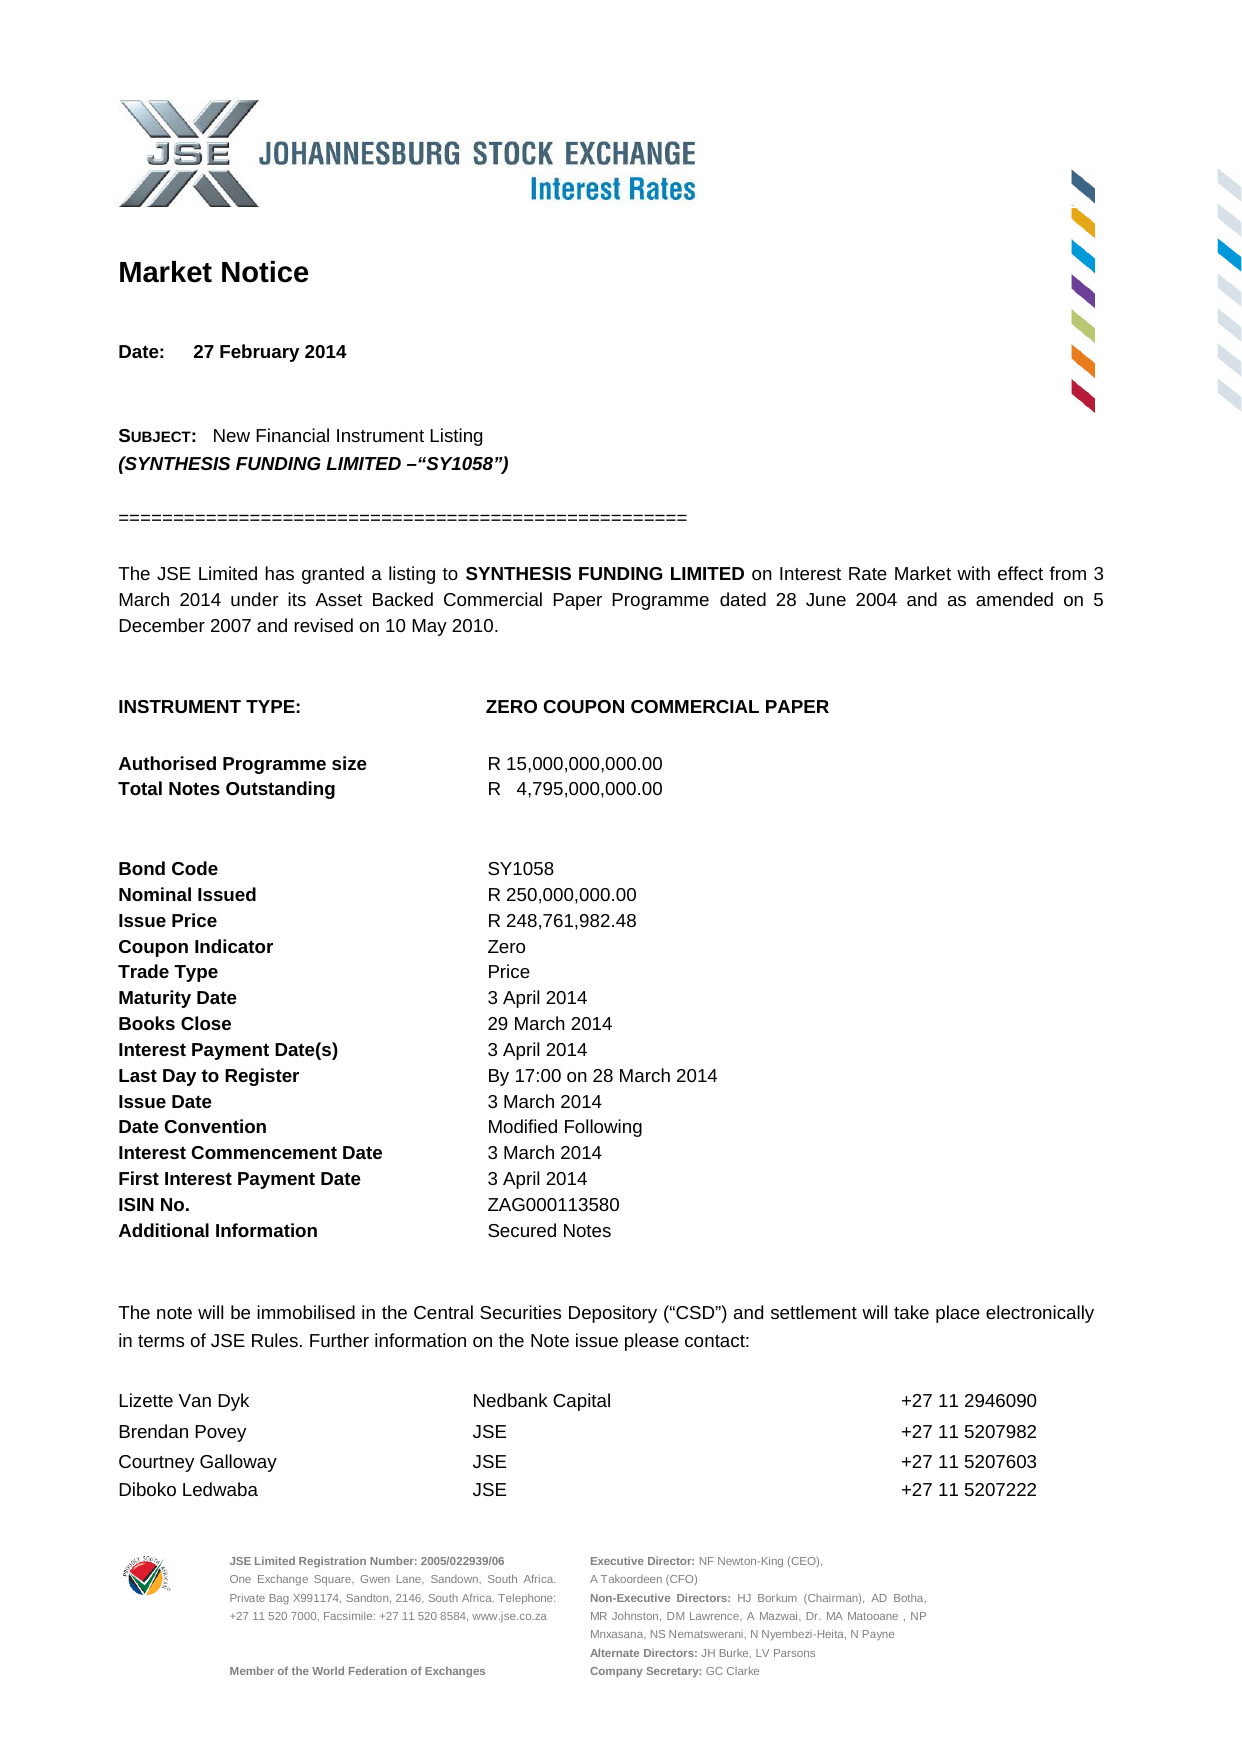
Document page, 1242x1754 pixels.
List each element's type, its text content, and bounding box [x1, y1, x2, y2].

text Additional Information Secured Notes [118, 1219, 1104, 1241]
text Subject: New Financial Instrument Listing [118, 425, 1152, 446]
text Total Notes Outstanding R 4,795,000,000.00 [118, 778, 1161, 800]
text Coupon Indicator Zero [118, 935, 1104, 957]
text Date: 27 February 2014 [118, 341, 1107, 362]
text Books Close 29 March 2014 [118, 1013, 1104, 1034]
text The JSE Limited has granted a listing to SYNTHESIS FUNDING LIMITED on Interest Rate Market with effect from 3 March 2014 under its Asset Backed Commercial Paper Programme dated 28 June 2004 and as amended on 5 December 2007 and revised on 10 May 2010. [118, 563, 1104, 636]
text Market Notice [118, 255, 1107, 289]
text ==================================================== [118, 507, 1107, 528]
text Brendan Povey JSE +27 11 5207982 [118, 1420, 1104, 1442]
text Issue Date 3 March 2014 [118, 1090, 1104, 1112]
text INSTRUMENT TYPE: ZERO COUPON COMMERCIAL PAPER [118, 696, 1105, 718]
text Issue Price R 248,761,982.48 [118, 909, 1104, 931]
text The note will be immobilised in the Central Securities Depository (“CSD”) and settlement will take place electronically in terms of JSE Rules. Further information on the Note issue please contact: [118, 1302, 1095, 1352]
text Authorised Programme size R 15,000,000,000.00 [118, 752, 1104, 774]
picture [1217, 168, 1242, 256]
text Bond Code SY1058 [118, 858, 1104, 879]
text Maturity Date 3 April 2014 [118, 987, 1104, 1009]
text Courtney Galloway JSE +27 11 5207603 [118, 1451, 1104, 1472]
text (SYNTHESIS FUNDING LIMITED –“SY1058”) [118, 453, 1152, 474]
text Interest Payment Date(s) 3 April 2014 [118, 1039, 1104, 1060]
text ISIN No. ZAG000113580 [118, 1194, 1104, 1215]
text Diboko Ledwaba JSE +27 11 5207222 [118, 1478, 1104, 1500]
text First Interest Payment Date 3 April 2014 [118, 1168, 1104, 1189]
text Date Convention Modified Following [118, 1116, 1104, 1138]
text Trade Type Price [118, 961, 1104, 983]
text Last Day to Register By 17:00 on 28 March 2014 [118, 1064, 1104, 1086]
text Nominal Issued R 250,000,000.00 [118, 884, 1104, 905]
picture [1217, 254, 1242, 412]
picture [118, 100, 698, 207]
text Lizette Van Dyk Nedbank Capital +27 11 2946090 [118, 1390, 1104, 1412]
text Interest Commencement Date 3 March 2014 [118, 1142, 1104, 1164]
